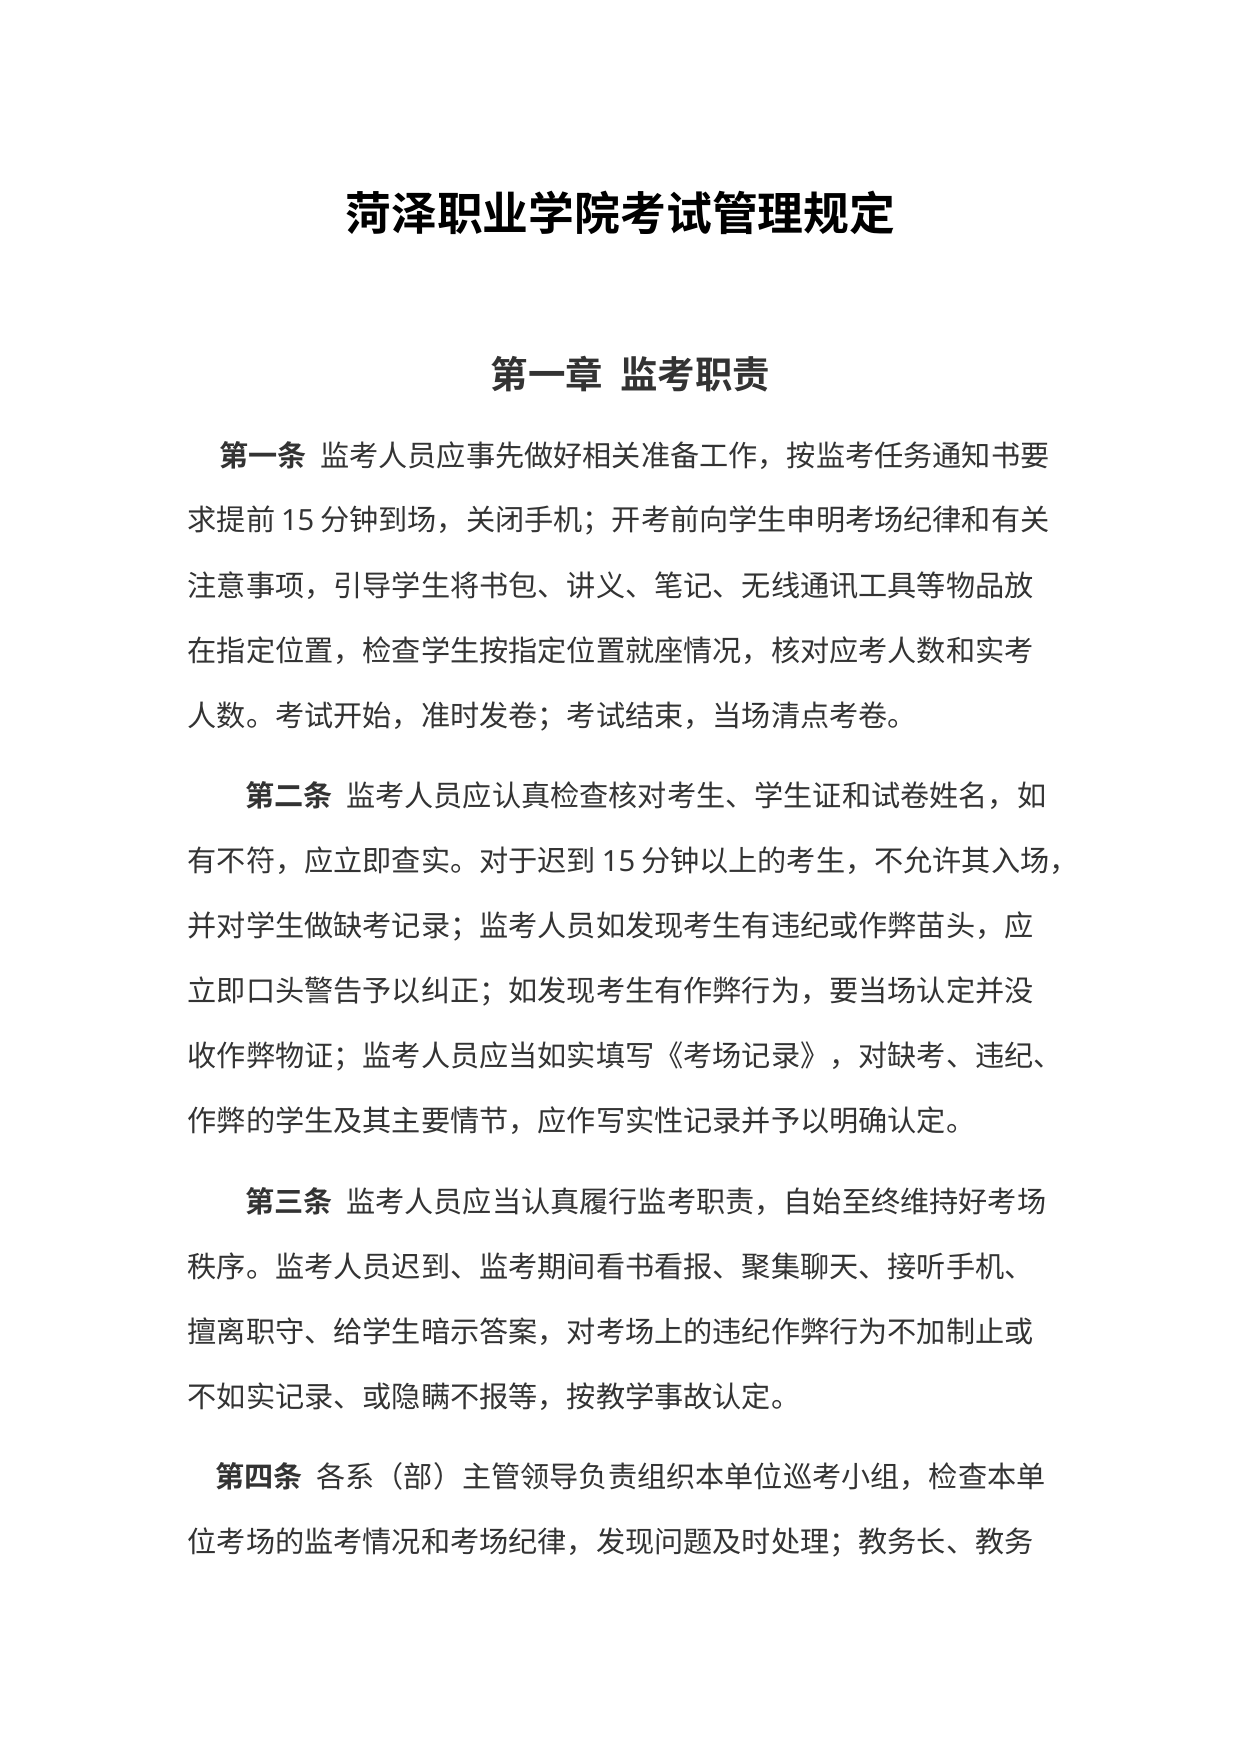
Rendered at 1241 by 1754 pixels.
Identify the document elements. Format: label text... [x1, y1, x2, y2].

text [187, 1443, 1053, 1573]
subtitle 菏泽职业学院考试管理规定 [187, 162, 1053, 259]
text 第一条 监考人员应事先做好相关准备工作，按监考任务通知书要求提前15分钟到场，关闭手机；开考前向学生申明考场纪律和有关注意事项，引导学生将书包、讲义、笔记、无线通讯工具等物品放在指定位置，检查学生按指定位置就座情况，核对应考人数和实考人数。考试开始，准时发卷；考试结束，当场清点考卷。 [187, 421, 1053, 746]
text 第二条 监考人员应认真检查核对考生、学生证和试卷姓名，如有不符，应立即查实。对于迟到15分钟以上的考生，不允许其入场，并对学生做缺考记录；监考人员如发现考生有违纪或作弊苗头，应立即口头警告予以纠正；如发现考生有作弊行为，要当场认定并没收作弊物证；监考人员应当如实填写《考场记录》，对缺考、违纪、作弊的学生及其主要情节，应作写实性记录并予以明确认定。 [187, 761, 1053, 1151]
text 第三条 监考人员应当认真履行监考职责，自始至终维持好考场秩序。监考人员迟到、监考期间看书看报、聚集聊天、接听手机、擅离职守、给学生暗示答案，对考场上的违纪作弊行为不加制止或不如实记录、或隐瞒不报等，按教学事故认定。 [187, 1167, 1053, 1427]
text 第一章 监考职责 [187, 340, 1053, 405]
